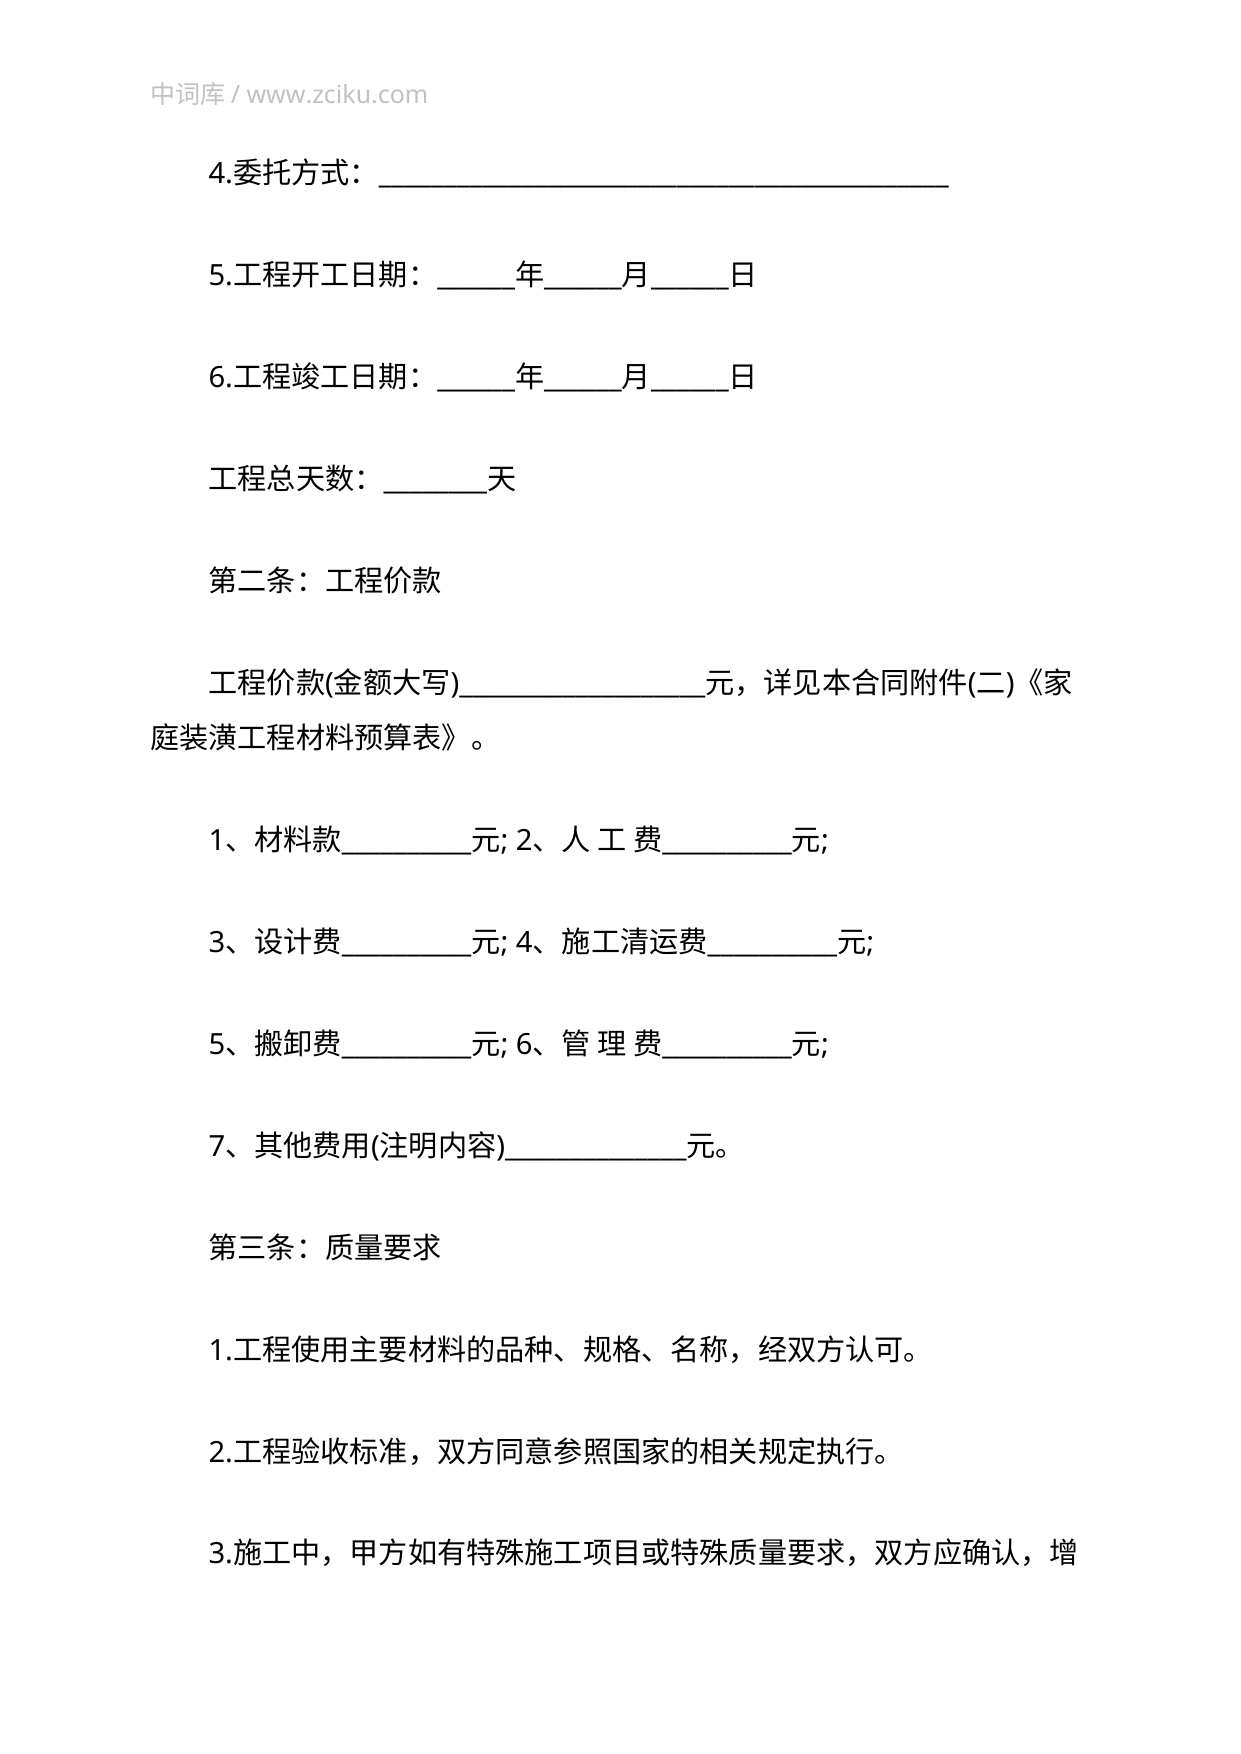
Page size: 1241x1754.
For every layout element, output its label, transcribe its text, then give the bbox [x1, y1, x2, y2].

text 7、其他费用(注明内容)______________元。 [150, 1122, 1090, 1165]
text 工程价款(金额大写)___________________元，详见本合同附件(二)《家庭装潢工程材料预算表》。 [150, 660, 1090, 757]
text 工程总天数：________天 [150, 456, 1090, 498]
text 1、材料款__________元; 2、人 工 费__________元; [150, 816, 1090, 859]
text 1.工程使用主要材料的品种、规格、名称，经双方认可。 [150, 1326, 1090, 1368]
text 6.工程竣工日期：______年______月______日 [150, 354, 1090, 396]
text 5.工程开工日期：______年______月______日 [150, 252, 1090, 294]
text 2.工程验收标准，双方同意参照国家的相关规定执行。 [150, 1428, 1090, 1471]
text 第三条：质量要求 [150, 1224, 1090, 1267]
text 4.委托方式：____________________________________________ [150, 150, 1090, 192]
text 5、搬卸费__________元; 6、管 理 费__________元; [150, 1020, 1090, 1063]
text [150, 1530, 1090, 1572]
text 第二条：工程价款 [150, 558, 1090, 600]
text 3、设计费__________元; 4、施工清运费__________元; [150, 918, 1090, 961]
